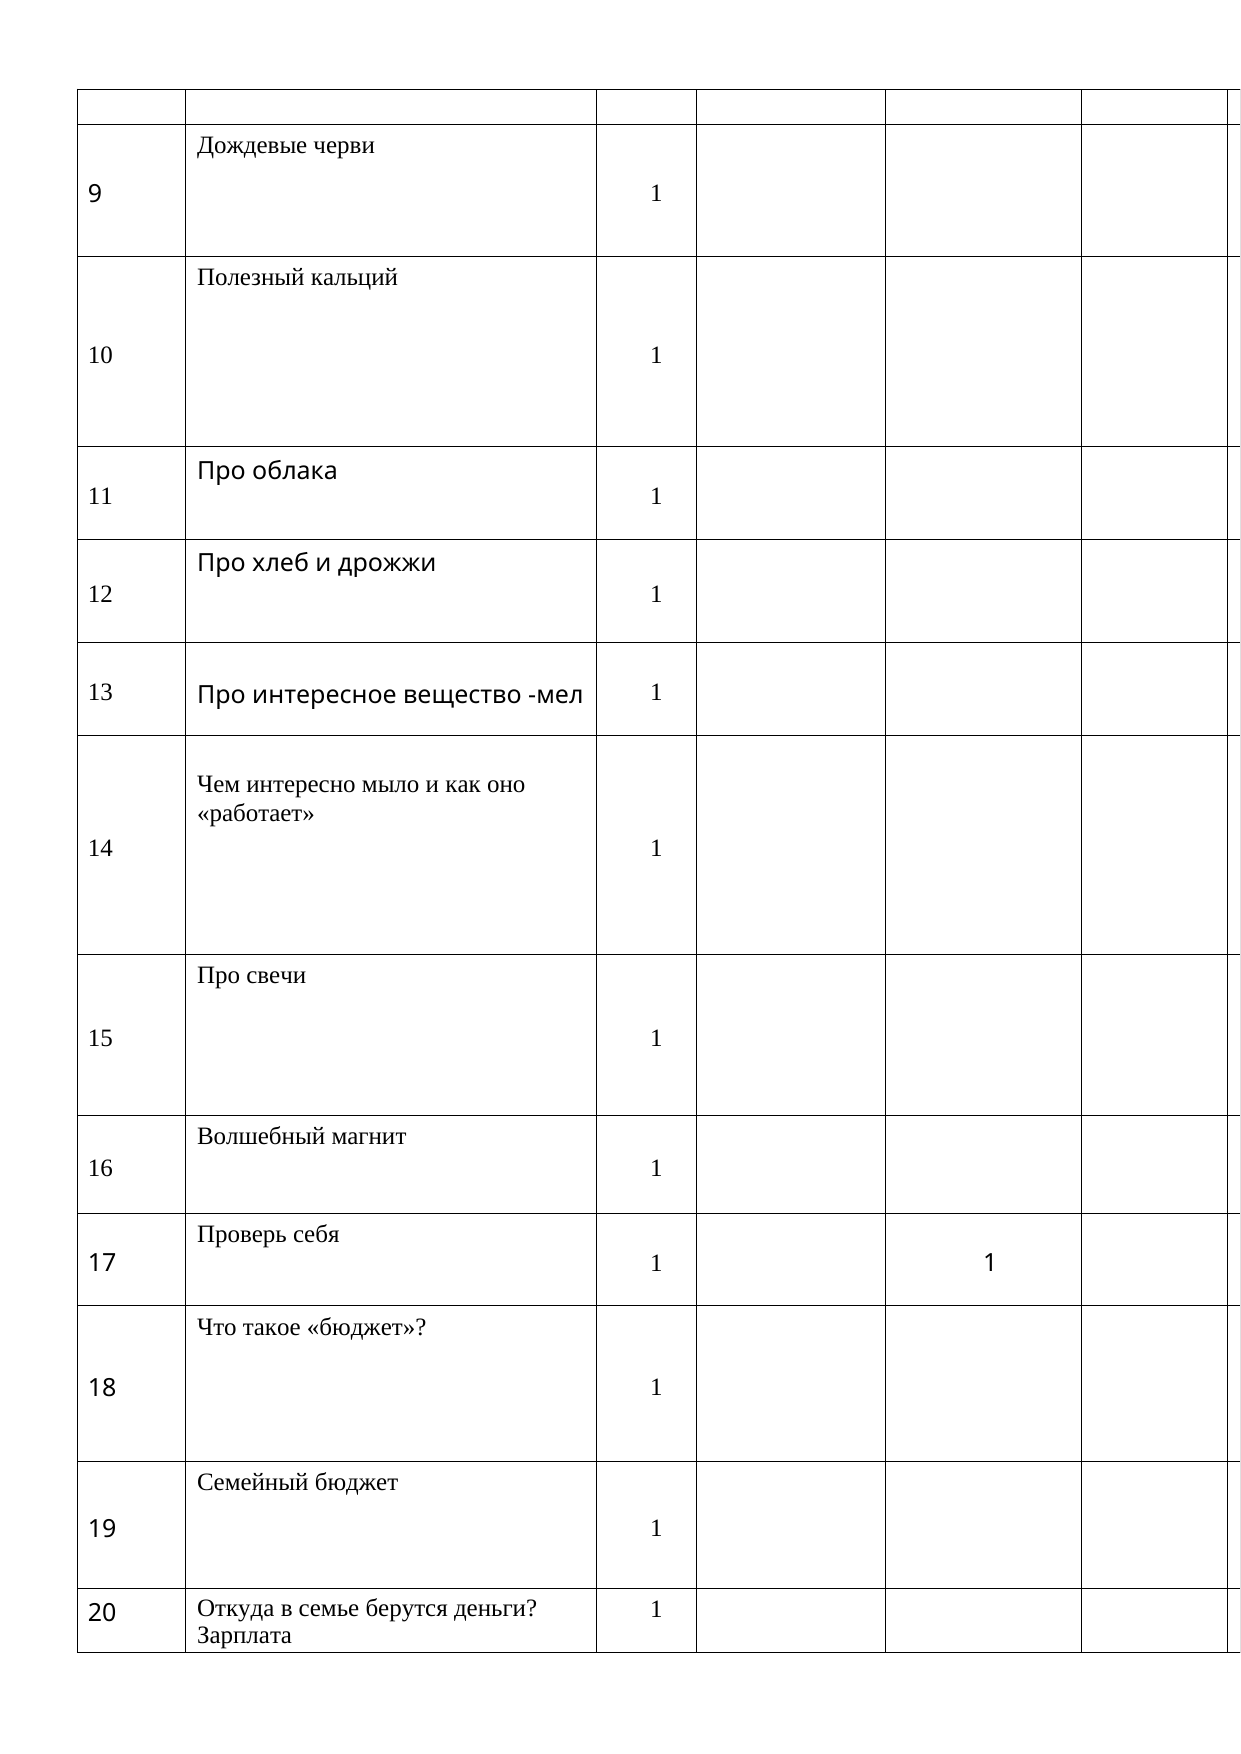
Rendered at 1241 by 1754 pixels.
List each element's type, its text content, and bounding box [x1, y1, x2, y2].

table_cell [886, 1462, 1081, 1588]
table_cell Семейный бюджет [186, 1462, 596, 1588]
table_cell [1082, 1306, 1227, 1461]
table_cell 1 [597, 736, 696, 953]
table_cell 1 [597, 90, 696, 123]
table_cell 11 [78, 447, 185, 538]
table_cell [886, 643, 1081, 734]
table_cell [886, 955, 1081, 1115]
table_cell 1 [886, 1214, 1081, 1305]
table_cell 1 [597, 257, 696, 446]
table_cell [1228, 1306, 1240, 1461]
table_cell Магнит [186, 90, 596, 123]
table_cell Дождевые черви [186, 125, 596, 256]
table_cell [886, 447, 1081, 538]
table_cell [697, 1214, 885, 1305]
table_cell [886, 540, 1081, 642]
table_cell [697, 1116, 885, 1213]
table_cell [1082, 447, 1227, 538]
table_cell Про хлеб и дрожжи [186, 540, 596, 642]
table_cell [1082, 736, 1227, 953]
table_cell [886, 736, 1081, 953]
table_cell Что такое «бюджет»? [186, 1306, 596, 1461]
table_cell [1228, 125, 1240, 256]
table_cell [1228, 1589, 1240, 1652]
table_cell 15 [78, 955, 185, 1115]
table_cell [1082, 540, 1227, 642]
table_cell 1 [597, 447, 696, 538]
table_cell 19 [78, 1462, 185, 1588]
table_cell 16 [78, 1116, 185, 1213]
table_cell [1082, 90, 1227, 123]
table_cell [697, 125, 885, 256]
table_cell [697, 643, 885, 734]
table_cell [1082, 257, 1227, 446]
table_cell 1 [597, 1462, 696, 1588]
table_cell 20 [78, 1589, 185, 1652]
table_cell Полезный кальций [186, 257, 596, 446]
table_cell 1 [597, 643, 696, 734]
table_cell 10 [78, 257, 185, 446]
table_cell 1 [597, 125, 696, 256]
table_cell [1082, 125, 1227, 256]
table_cell Про облака [186, 447, 596, 538]
table_cell [697, 1462, 885, 1588]
table_cell 1 [597, 540, 696, 642]
table_cell [886, 1306, 1081, 1461]
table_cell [1228, 447, 1240, 538]
table_cell [1082, 643, 1227, 734]
table_cell 1 [597, 1589, 696, 1652]
table_cell [697, 736, 885, 953]
table_cell Чем интересно мыло и как оно «работает» [186, 736, 596, 953]
table_cell [886, 125, 1081, 256]
table_cell 13 [78, 643, 185, 734]
table_cell [697, 1589, 885, 1652]
table_cell [697, 257, 885, 446]
table_cell [697, 1306, 885, 1461]
table_cell [886, 90, 1081, 123]
table_cell Про свечи [186, 955, 596, 1115]
table_cell [697, 447, 885, 538]
table_cell Проверь себя [186, 1214, 596, 1305]
table_cell 1 [597, 955, 696, 1115]
table_cell [1082, 1214, 1227, 1305]
table_cell [1082, 1116, 1227, 1213]
table_cell 1 [597, 1306, 696, 1461]
table_cell [697, 90, 885, 123]
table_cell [1228, 1462, 1240, 1588]
table_cell [697, 540, 885, 642]
table_cell [697, 955, 885, 1115]
table_cell 1 [597, 1214, 696, 1305]
table_cell [886, 1589, 1081, 1652]
table_cell 9 [78, 125, 185, 256]
table_cell Волшебный магнит [186, 1116, 596, 1213]
table_cell 17 [78, 1214, 185, 1305]
table_cell Про интересное вещество -мел [186, 643, 596, 734]
table_cell 12 [78, 540, 185, 642]
table_cell [1082, 1462, 1227, 1588]
table_cell [886, 257, 1081, 446]
table_cell 18 [78, 1306, 185, 1461]
table_cell [1082, 1589, 1227, 1652]
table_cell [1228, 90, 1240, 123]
table_cell 1 [597, 1116, 696, 1213]
table_cell [1082, 955, 1227, 1115]
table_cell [1228, 257, 1240, 446]
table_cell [186, 1589, 596, 1652]
table_cell [886, 1116, 1081, 1213]
table_cell 8 [78, 90, 185, 123]
table_cell 14 [78, 736, 185, 953]
